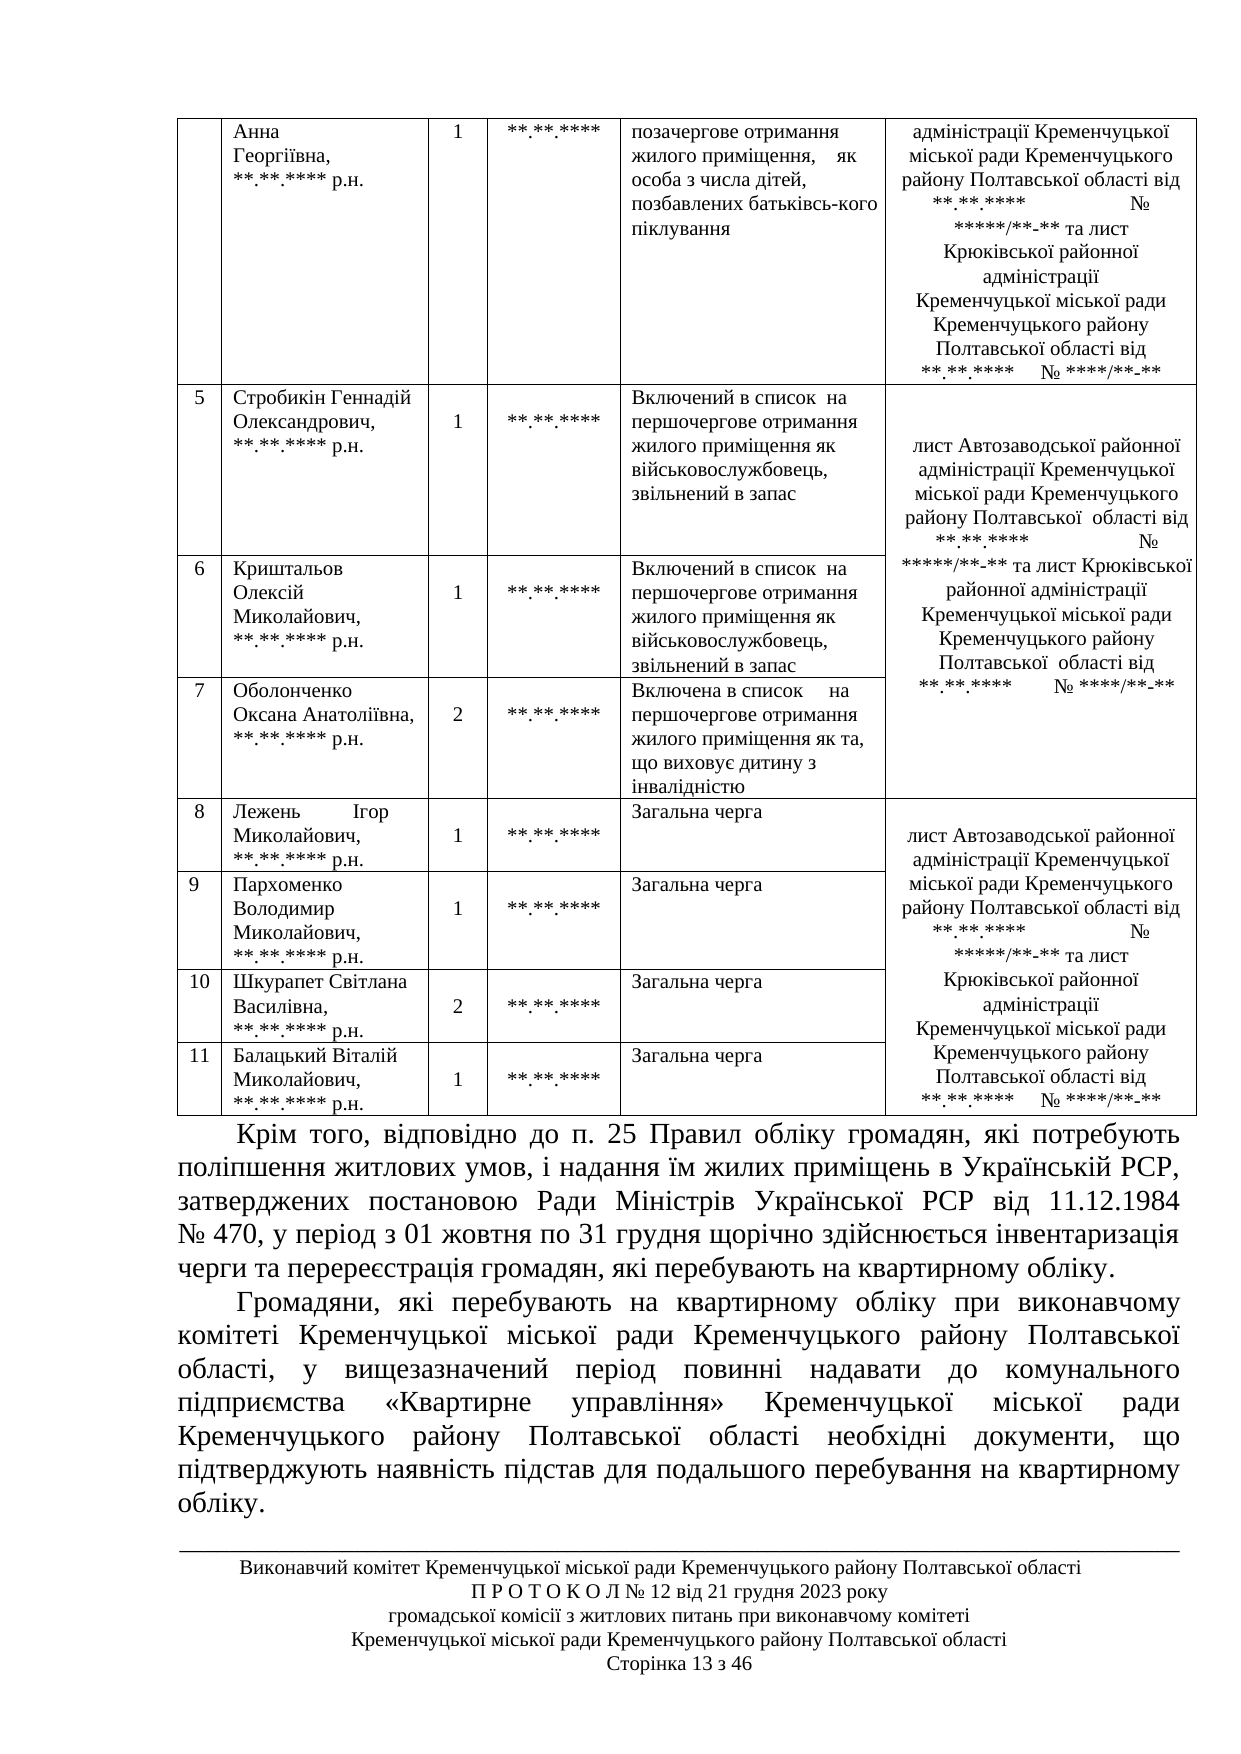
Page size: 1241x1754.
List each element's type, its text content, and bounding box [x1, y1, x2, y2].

table_cell 1 [429, 556, 487, 677]
table_cell 11 [178, 1043, 221, 1115]
table_cell **.**.**** [488, 556, 620, 677]
text Громадяни, які перебувають на квартирному обліку при виконавчому комітеті Кременчуцької міської ради Кременчуцького району Полтавської області, у вищезазначений період повинні надавати до комунального підприємства «Квартирне управління» Кременчуцької міської ради Кременчуцького району Полтавської області необхідні документи, що підтверджують наявність підстав для подальшого перебування на квартирному обліку. [177, 1284, 1181, 1518]
table_cell Включена в список на першочергове отримання жилого приміщення як та, що виховує дитину з інвалідністю [621, 678, 885, 798]
table_cell Шкурапет Світлана Василівна, **.**.**** р.н. [222, 970, 428, 1042]
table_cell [621, 119, 885, 384]
table_cell **.**.**** [488, 385, 620, 555]
table_cell 4 [178, 119, 221, 384]
table_cell **.**.**** [488, 970, 620, 1042]
table_cell 2 [429, 678, 487, 798]
table_cell 5 [178, 385, 221, 555]
table_cell Стробикін Геннадій Олександрович, **.**.**** р.н. [222, 385, 428, 555]
table_cell **.**.**** [488, 119, 620, 384]
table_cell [222, 119, 428, 384]
table_cell Загальна черга [621, 970, 885, 1042]
table_cell Балацький Віталій Миколайович, **.**.**** р.н. [222, 1043, 428, 1115]
table_cell **.**.**** [488, 799, 620, 871]
table_cell Лежень Ігор Миколайович, **.**.**** р.н. [222, 799, 428, 871]
table_cell 1 [429, 799, 487, 871]
table_cell **.**.**** [488, 678, 620, 798]
table_cell 7 [178, 678, 221, 798]
table_cell 6 [178, 556, 221, 677]
table_cell Загальна черга [621, 872, 885, 968]
table_cell 1 [429, 119, 487, 384]
table_cell 10 [178, 970, 221, 1042]
table_cell 1 [429, 872, 487, 968]
table_cell **.**.**** [488, 872, 620, 968]
table_cell Оболонченко Оксана Анатоліївна, **.**.**** р.н. [222, 678, 428, 798]
table_cell Загальна черга [621, 799, 885, 871]
table_cell **.**.**** [488, 1043, 620, 1115]
table_cell Загальна черга [621, 1043, 885, 1115]
table_cell 1 [429, 1043, 487, 1115]
table_cell Криштальов Олексій Миколайович, **.**.**** р.н. [222, 556, 428, 677]
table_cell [886, 119, 1196, 384]
table_cell Включений в список на першочергове отримання жилого приміщення як військовослужбовець, звільнений в запас [621, 556, 885, 677]
table_cell 9 [178, 872, 221, 968]
table_cell 1 [429, 385, 487, 555]
table_cell 8 [178, 799, 221, 871]
table_cell Включений в список на першочергове отримання жилого приміщення як військовослужбовець, звільнений в запас [621, 385, 885, 555]
text Крім того, відповідно до п. 25 Правил обліку громадян, які потребують поліпшення житлових умов, і надання їм жилих приміщень в Українській РСР, затверджених постановою Ради Міністрів Української РСР від 11.12.1984 № 470, у період з 01 жовтня по 31 грудня щорічно здійснюється інвентаризація черги та перереєстрація громадян, які перебувають на квартирному обліку. [177, 1116, 1181, 1284]
table_cell Пархоменко Володимир Миколайович, **.**.**** р.н. [222, 872, 428, 968]
table_cell 2 [429, 970, 487, 1042]
